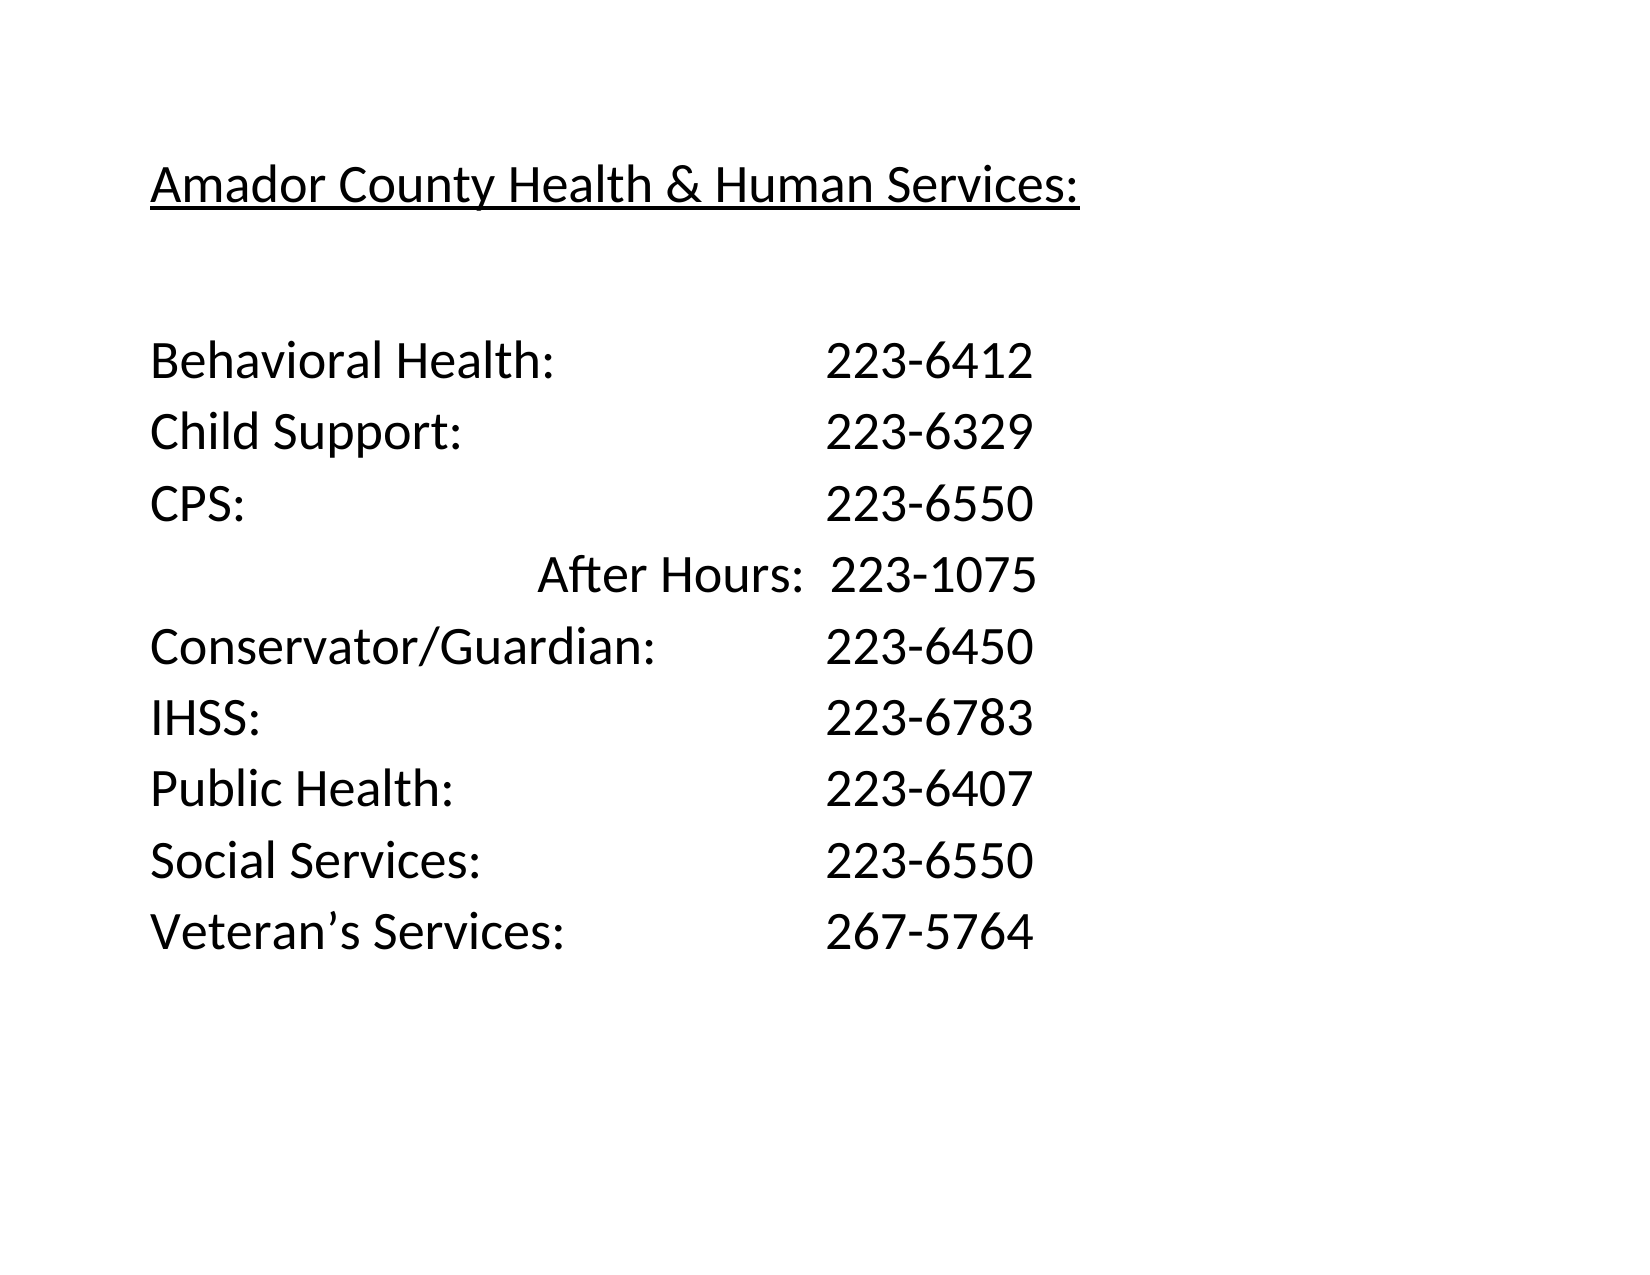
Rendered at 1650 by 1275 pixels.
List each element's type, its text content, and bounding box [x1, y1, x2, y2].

text Amador County Health & Human Services: [150, 150, 1500, 216]
text Behavioral Health: 223-6412 Child Support: 223-6329 CPS: 223-6550 After Hours: 223-1075 Conservator/Guardian: 223-6450 IHSS: 223-6783 Public Health: 223-6407 Social Services: 223-6550 Veteran’s Services: 267-5764 [150, 326, 1500, 963]
